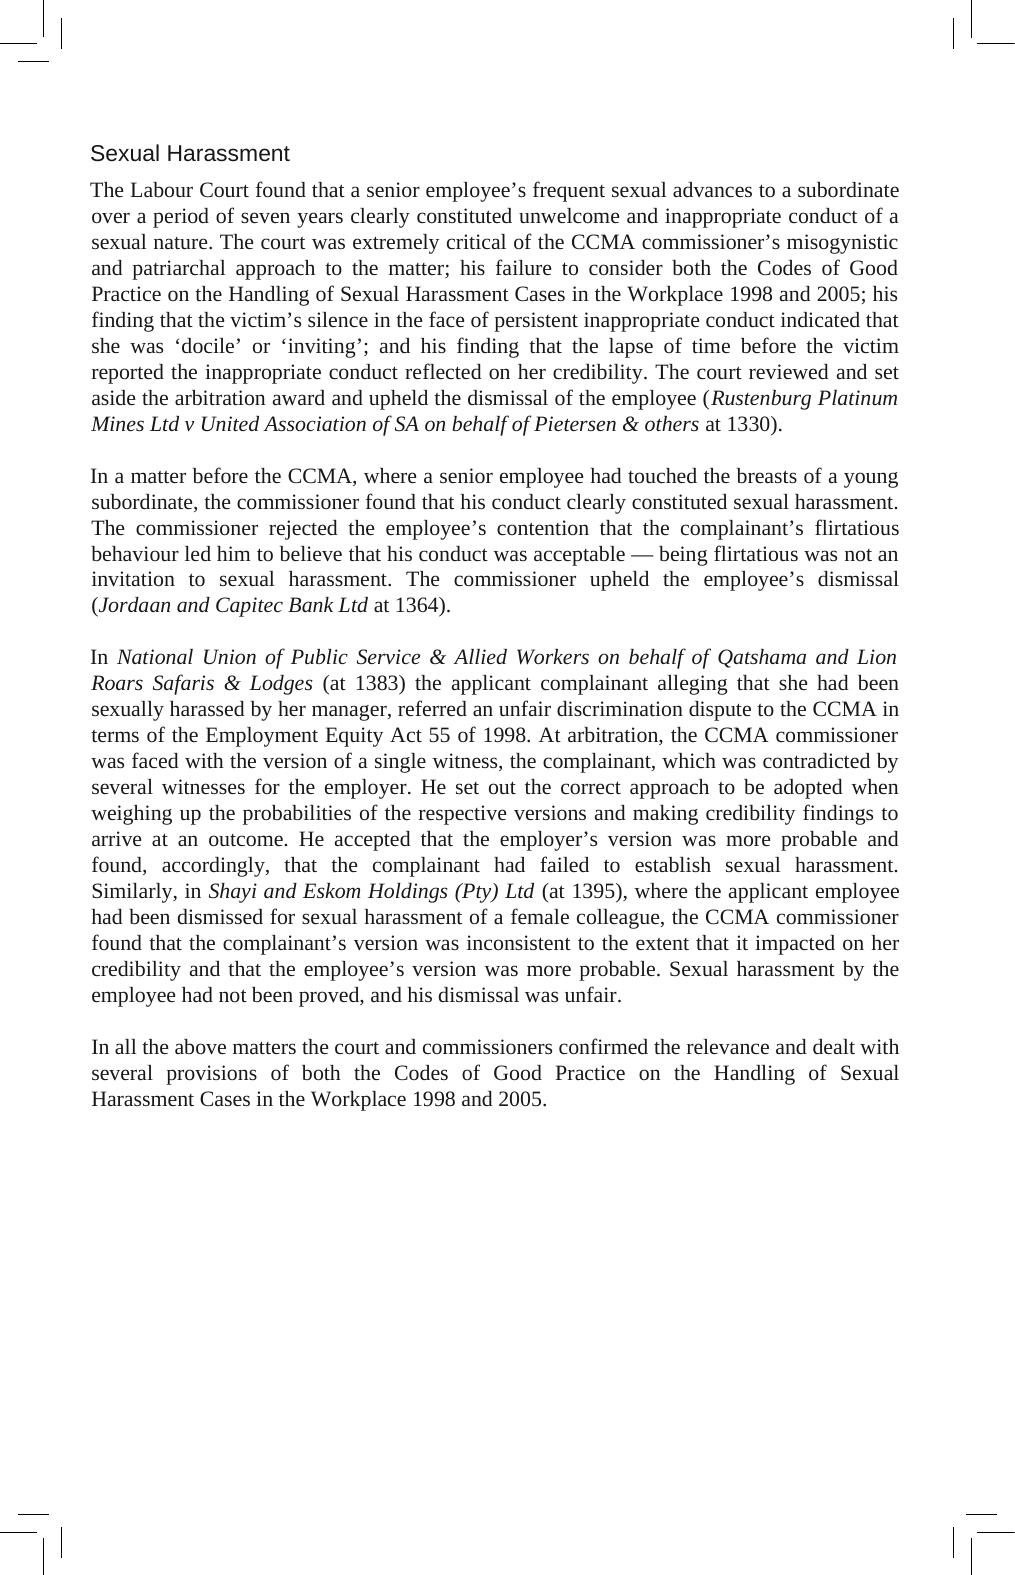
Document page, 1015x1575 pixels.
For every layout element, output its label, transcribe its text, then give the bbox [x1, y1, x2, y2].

text In a matter before the CCMA, where a senior employee had touched the breasts of a young subordinate, the commissioner found that his conduct clearly constituted sexual harassment. The commissioner rejected the employee’s contention that the complainant’s flirtatious behaviour led him to believe that his conduct was acceptable — being flirtatious was not an invitation to sexual harassment. The commissioner upheld the employee’s dismissal (Jordaan and Capitec Bank Ltd at 1364). [90, 463, 900, 618]
text Sexual Harassment [90, 140, 900, 167]
text In all the above matters the court and commissioners confirmed the relevance and dealt with several provisions of both the Codes of Good Practice on the Handling of Sexual Harassment Cases in the Workplace 1998 and 2005. [91, 1034, 900, 1111]
text The Labour Court found that a senior employee’s frequent sexual advances to a subordinate over a period of seven years clearly constituted unwelcome and inappropriate conduct of a sexual nature. The court was extremely critical of the CCMA commissioner’s misogynistic and patriarchal approach to the matter; his failure to consider both the Codes of Good Practice on the Handling of Sexual Harassment Cases in the Workplace 1998 and 2005; his finding that the victim’s silence in the face of persistent inappropriate conduct indicated that she was ‘docile’ or ‘inviting’; and his finding that the lapse of time before the victim reported the inappropriate conduct reflected on her credibility. The court reviewed and set aside the arbitration award and upheld the dismissal of the employee (Rustenburg Platinum Mines Ltd v United Association of SA on behalf of Pietersen & others at 1330). [90, 177, 900, 436]
text In National Union of Public Service & Allied Workers on behalf of Qatshama and Lion Roars Safaris & Lodges (at 1383) the applicant complainant alleging that she had been sexually harassed by her manager, referred an unfair discrimination dispute to the CCMA in terms of the Employment Equity Act 55 of 1998. At arbitration, the CCMA commissioner was faced with the version of a single witness, the complainant, which was contradicted by several witnesses for the employer. He set out the correct approach to be adopted when weighing up the probabilities of the respective versions and making credibility findings to arrive at an outcome. He accepted that the employer’s version was more probable and found, accordingly, that the complainant had failed to establish sexual harassment. Similarly, in Shayi and Eskom Holdings (Pty) Ltd (at 1395), where the applicant employee had been dismissed for sexual harassment of a female colleague, the CCMA commissioner found that the complainant’s version was inconsistent to the extent that it impacted on her credibility and that the employee’s version was more probable. Sexual harassment by the employee had not been proved, and his dismissal was unfair. [90, 644, 900, 1007]
